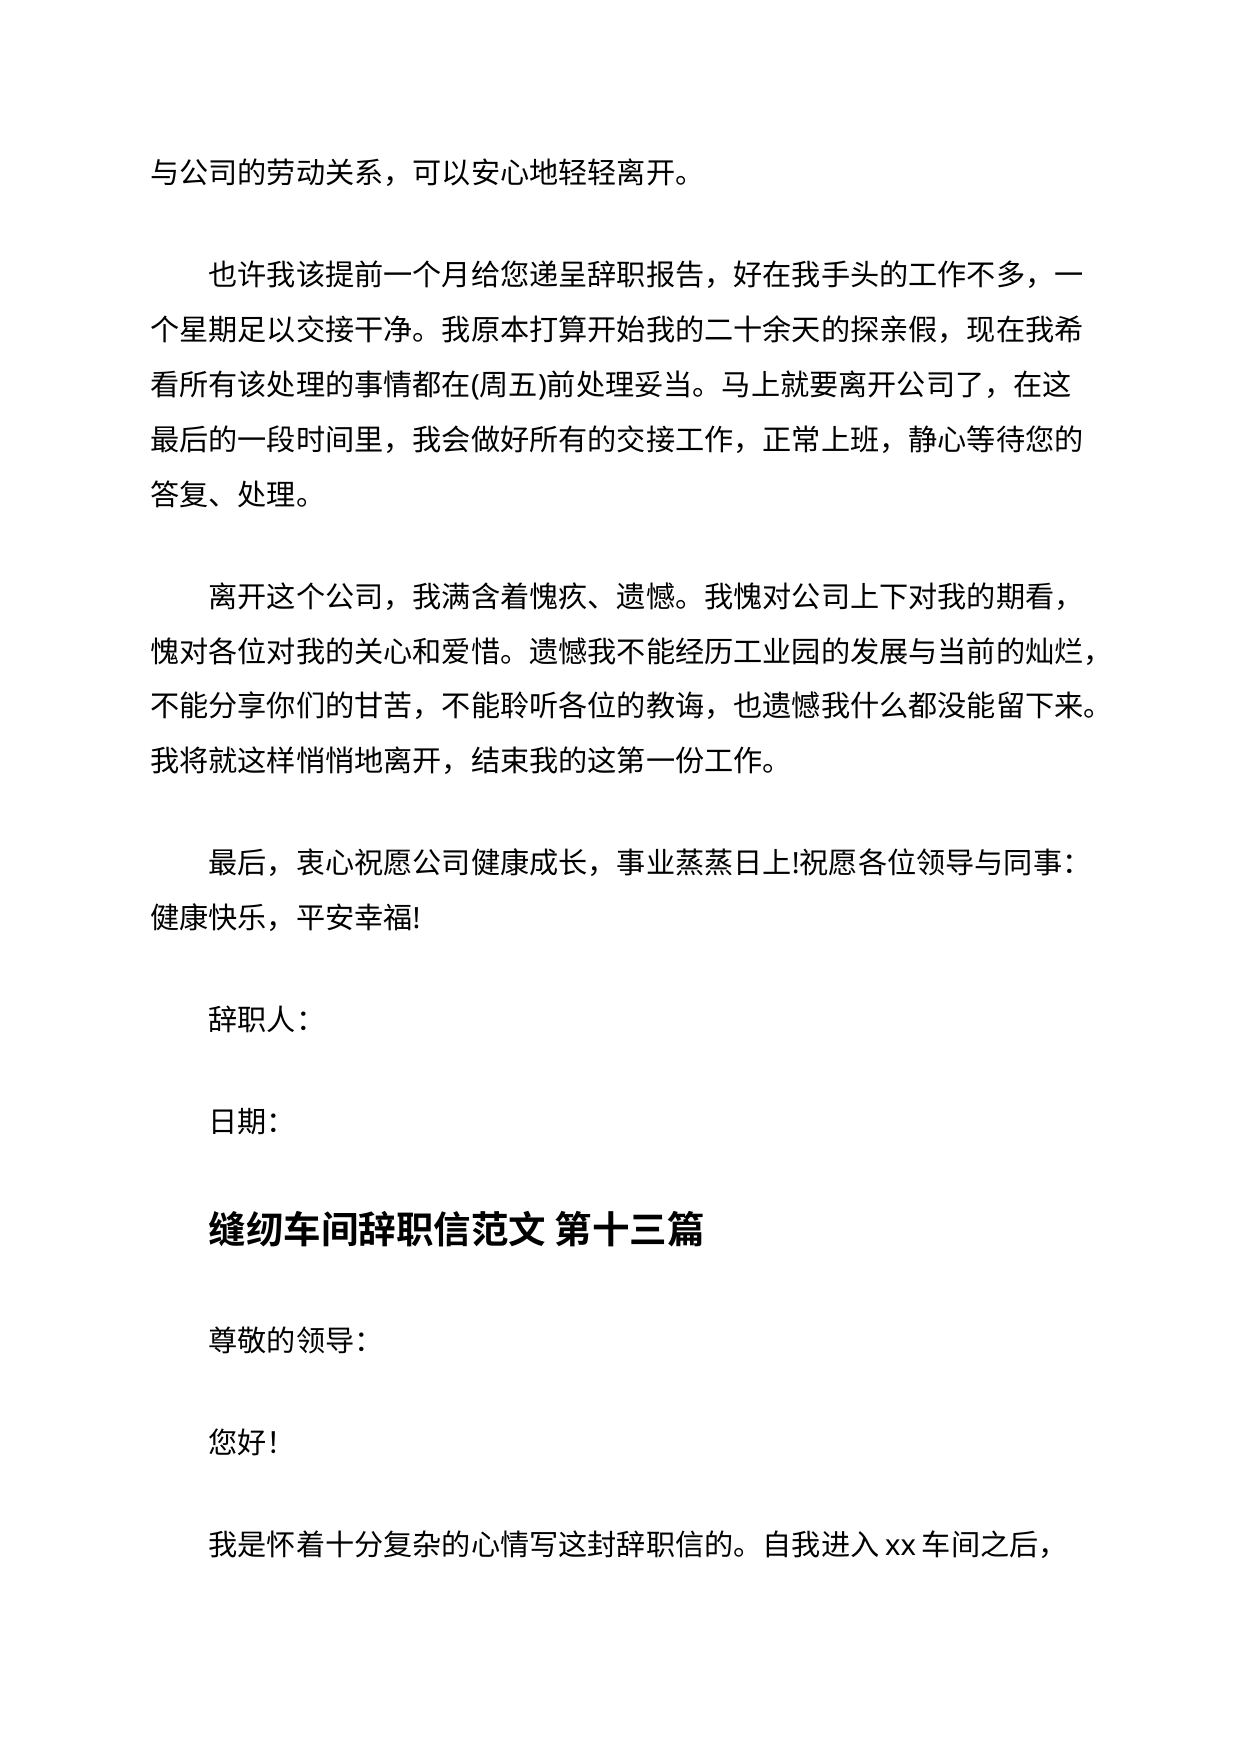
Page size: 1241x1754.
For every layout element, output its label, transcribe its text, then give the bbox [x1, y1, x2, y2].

text 离开这个公司，我满含着愧疚、遗憾。我愧对公司上下对我的期看，愧对各位对我的关心和爱惜。遗憾我不能经历工业园的发展与当前的灿烂，不能分享你们的甘苦，不能聆听各位的教诲，也遗憾我什么都没能留下来。我将就这样悄悄地离开，结束我的这第一份工作。 [150, 573, 1090, 780]
text 日期： [150, 1098, 1090, 1141]
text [150, 1521, 1090, 1563]
text 也许我该提前一个月给您递呈辞职报告，好在我手头的工作不多，一个星期足以交接干净。我原本打算开始我的二十余天的探亲假，现在我希看所有该处理的事情都在(周五)前处理妥当。马上就要离开公司了，在这最后的一段时间里，我会做好所有的交接工作，正常上班，静心等待您的答复、处理。 [150, 252, 1090, 514]
text 您好！ [150, 1419, 1090, 1462]
text 尊敬的领导： [150, 1318, 1090, 1360]
text 辞职人： [150, 997, 1090, 1039]
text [150, 150, 1090, 192]
text 缝纫车间辞职信范文 第十三篇 [150, 1200, 1090, 1254]
text 最后，衷心祝愿公司健康成长，事业蒸蒸日上!祝愿各位领导与同事：健康快乐，平安幸福! [150, 840, 1090, 937]
